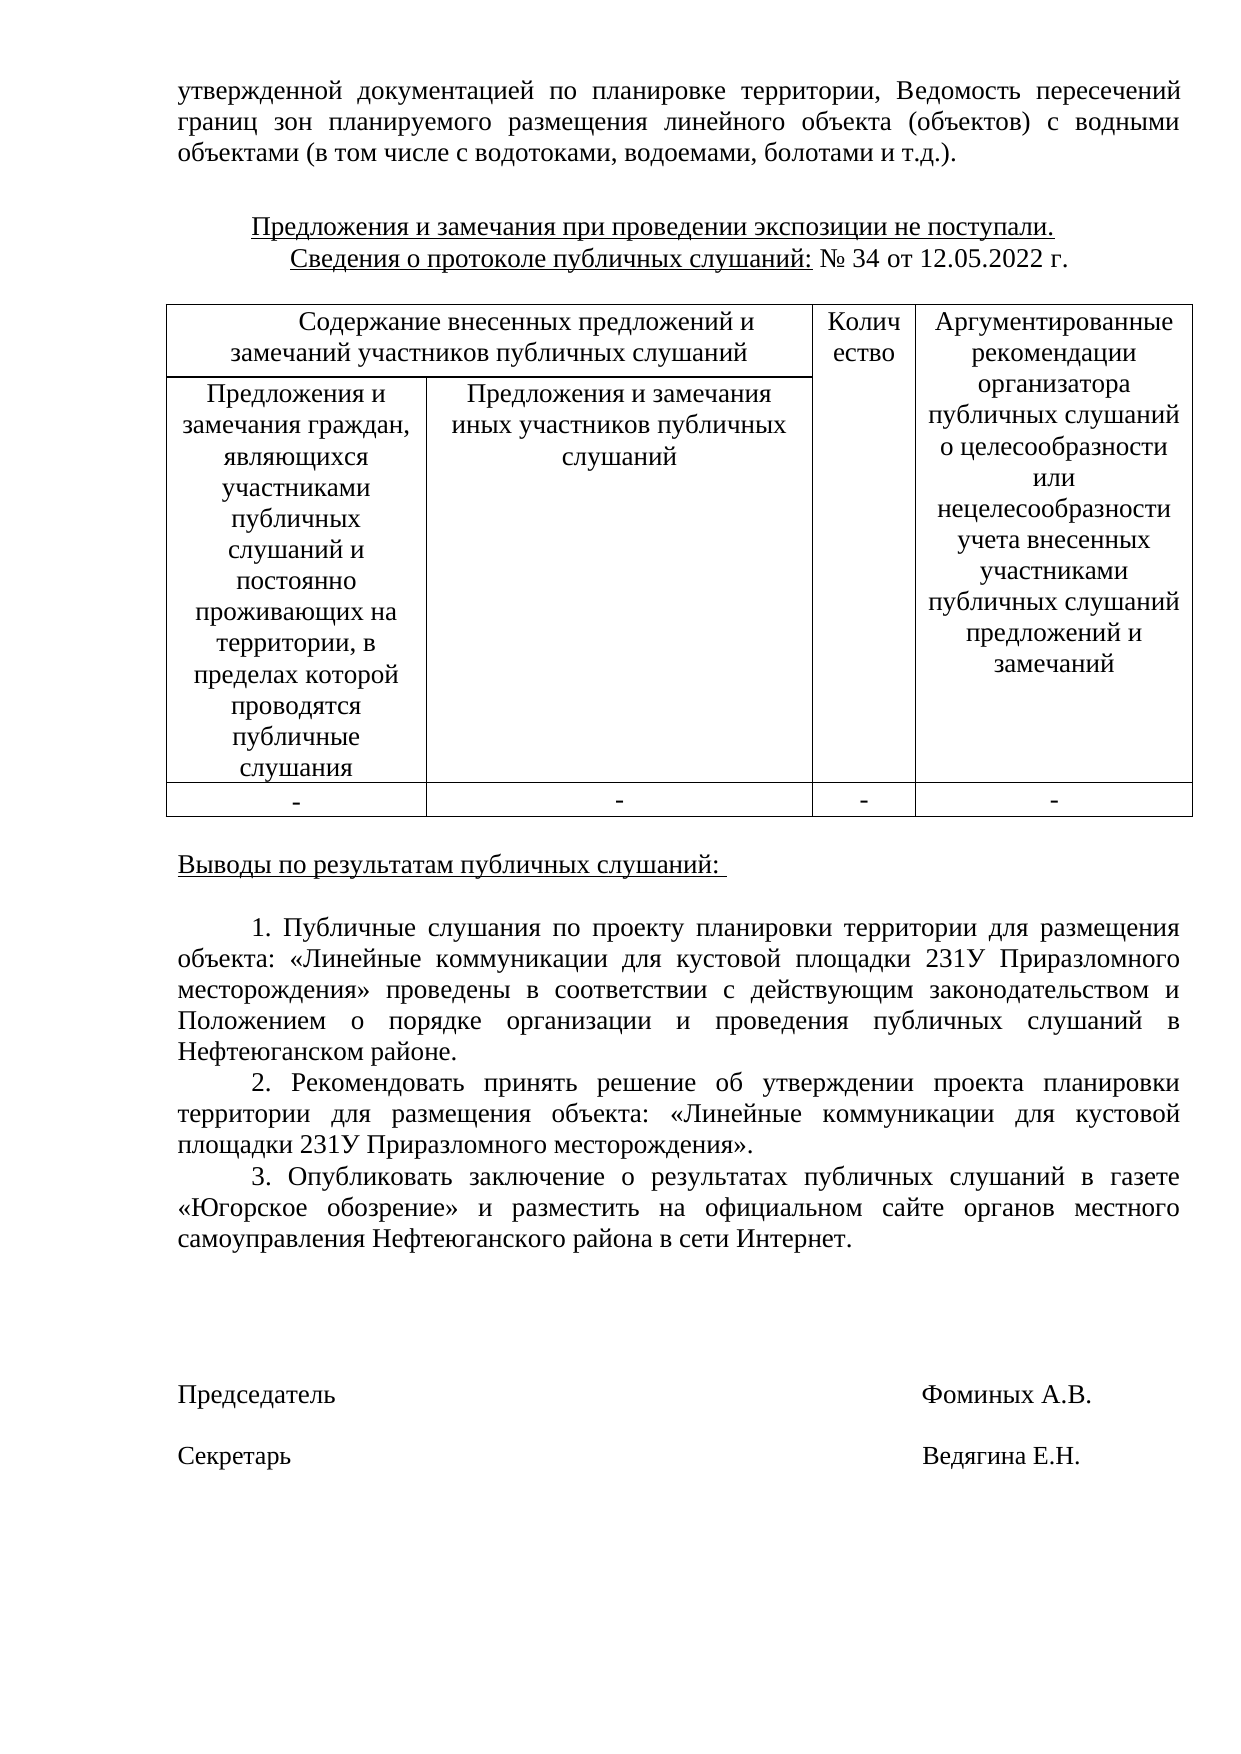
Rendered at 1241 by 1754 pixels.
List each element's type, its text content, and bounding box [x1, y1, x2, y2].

table_cell - [813, 783, 915, 816]
text 2. Рекомендовать принять решение об утверждении проекта планировки территории для размещения объекта: «Линейные коммуникации для кустовой площадки 231У Приразломного месторождения». [177, 1066, 1181, 1160]
text Председатель Фоминых А.В. [177, 1378, 1181, 1409]
table_cell - [916, 783, 1192, 816]
text Сведения о протоколе публичных слушаний: № 34 от 12.05.2022 г. [177, 242, 1181, 273]
table_cell - [427, 783, 812, 816]
table_header Содержание внесенных предложений и замечаний участников публичных слушаний [167, 305, 812, 376]
text Предложения и замечания при проведении экспозиции не поступали. [177, 209, 1181, 242]
table_cell Предложения и замечания иных участников публичных слушаний [427, 378, 812, 782]
text Секретарь Ведягина Е.Н. [177, 1440, 1181, 1470]
table_header Количество [813, 305, 915, 782]
text 1. Публичные слушания по проекту планировки территории для размещения объекта: «Линейные коммуникации для кустовой площадки 231У Приразломного месторождения» проведены в соответствии с действующим законодательством и Положением о порядке организации и проведения публичных слушаний в Нефтеюганском районе. [177, 911, 1181, 1066]
text 3. Опубликовать заключение о результатах публичных слушаний в газете «Югорское обозрение» и разместить на официальном сайте органов местного самоуправления Нефтеюганского района в сети Интернет. [177, 1160, 1181, 1253]
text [177, 74, 1181, 167]
text Выводы по результатам публичных слушаний: [177, 848, 1181, 879]
table_cell Предложения и замечания граждан, являющихся участниками публичных слушаний и постоянно проживающих на территории, в пределах которой проводятся публичные слушания [167, 378, 426, 782]
table_cell - [167, 783, 426, 816]
table_header Аргументированные рекомендации организатора публичных слушаний о целесообразности или нецелесообразности учета внесенных участниками публичных слушаний предложений и замечаний [916, 305, 1192, 782]
